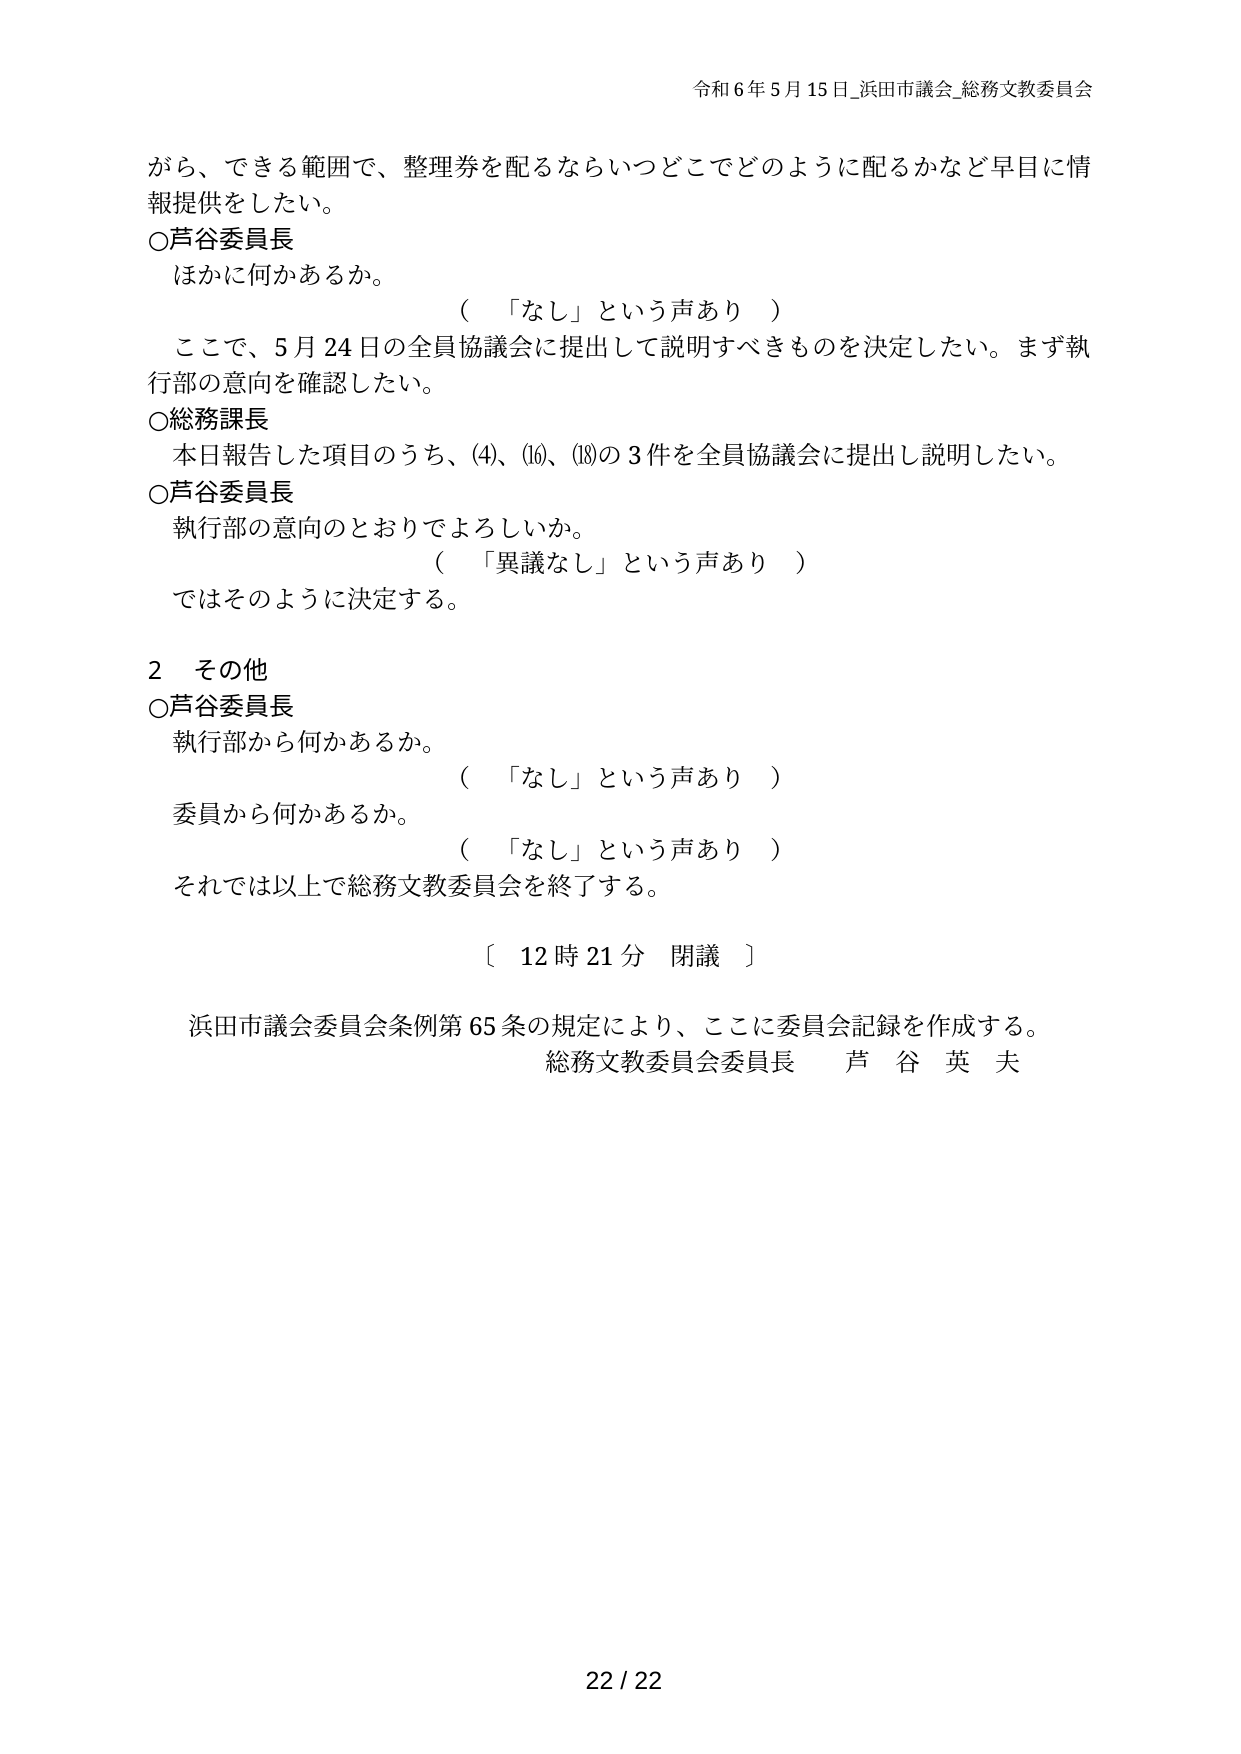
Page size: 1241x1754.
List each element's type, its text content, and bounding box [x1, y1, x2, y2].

text それでは以上で総務文教委員会を終了する。 [148, 866, 1092, 902]
text 本日報告した項目のうち、⑷、⒃、⒅の3件を全員協議会に提出し説明したい。 [148, 436, 1092, 472]
text 浜田市議会委員会条例第65条の規定により、ここに委員会記録を作成する。 [148, 1006, 1092, 1042]
text 執行部から何かあるか。 [148, 723, 1092, 758]
text 2 その他 [148, 650, 1092, 686]
text （ 「異議なし」という声あり ） [148, 544, 1092, 580]
text 〔 12 時 21 分 閉議 〕 [148, 936, 1092, 972]
text （ 「なし」という声あり ） [148, 758, 1092, 794]
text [148, 148, 1092, 219]
text 委員から何かあるか。 [148, 794, 1092, 830]
text 執行部の意向のとおりでよろしいか。 [148, 508, 1092, 544]
text ここで、5月24日の全員協議会に提出して説明すべきものを決定したい。まず執行部の意向を確認したい。 [148, 328, 1092, 400]
text （ 「なし」という声あり ） [148, 292, 1092, 328]
text ○芦谷委員長 [148, 472, 1092, 508]
text ○総務課長 [148, 400, 1092, 436]
text ○芦谷委員長 [148, 219, 1092, 256]
text （ 「なし」という声あり ） [148, 830, 1092, 866]
text ほかに何かあるか。 [148, 256, 1092, 292]
text 総務文教委員会委員長 芦 谷 英 夫 [148, 1042, 1092, 1078]
text ○芦谷委員長 [148, 686, 1092, 723]
text ではそのように決定する。 [148, 580, 1092, 616]
